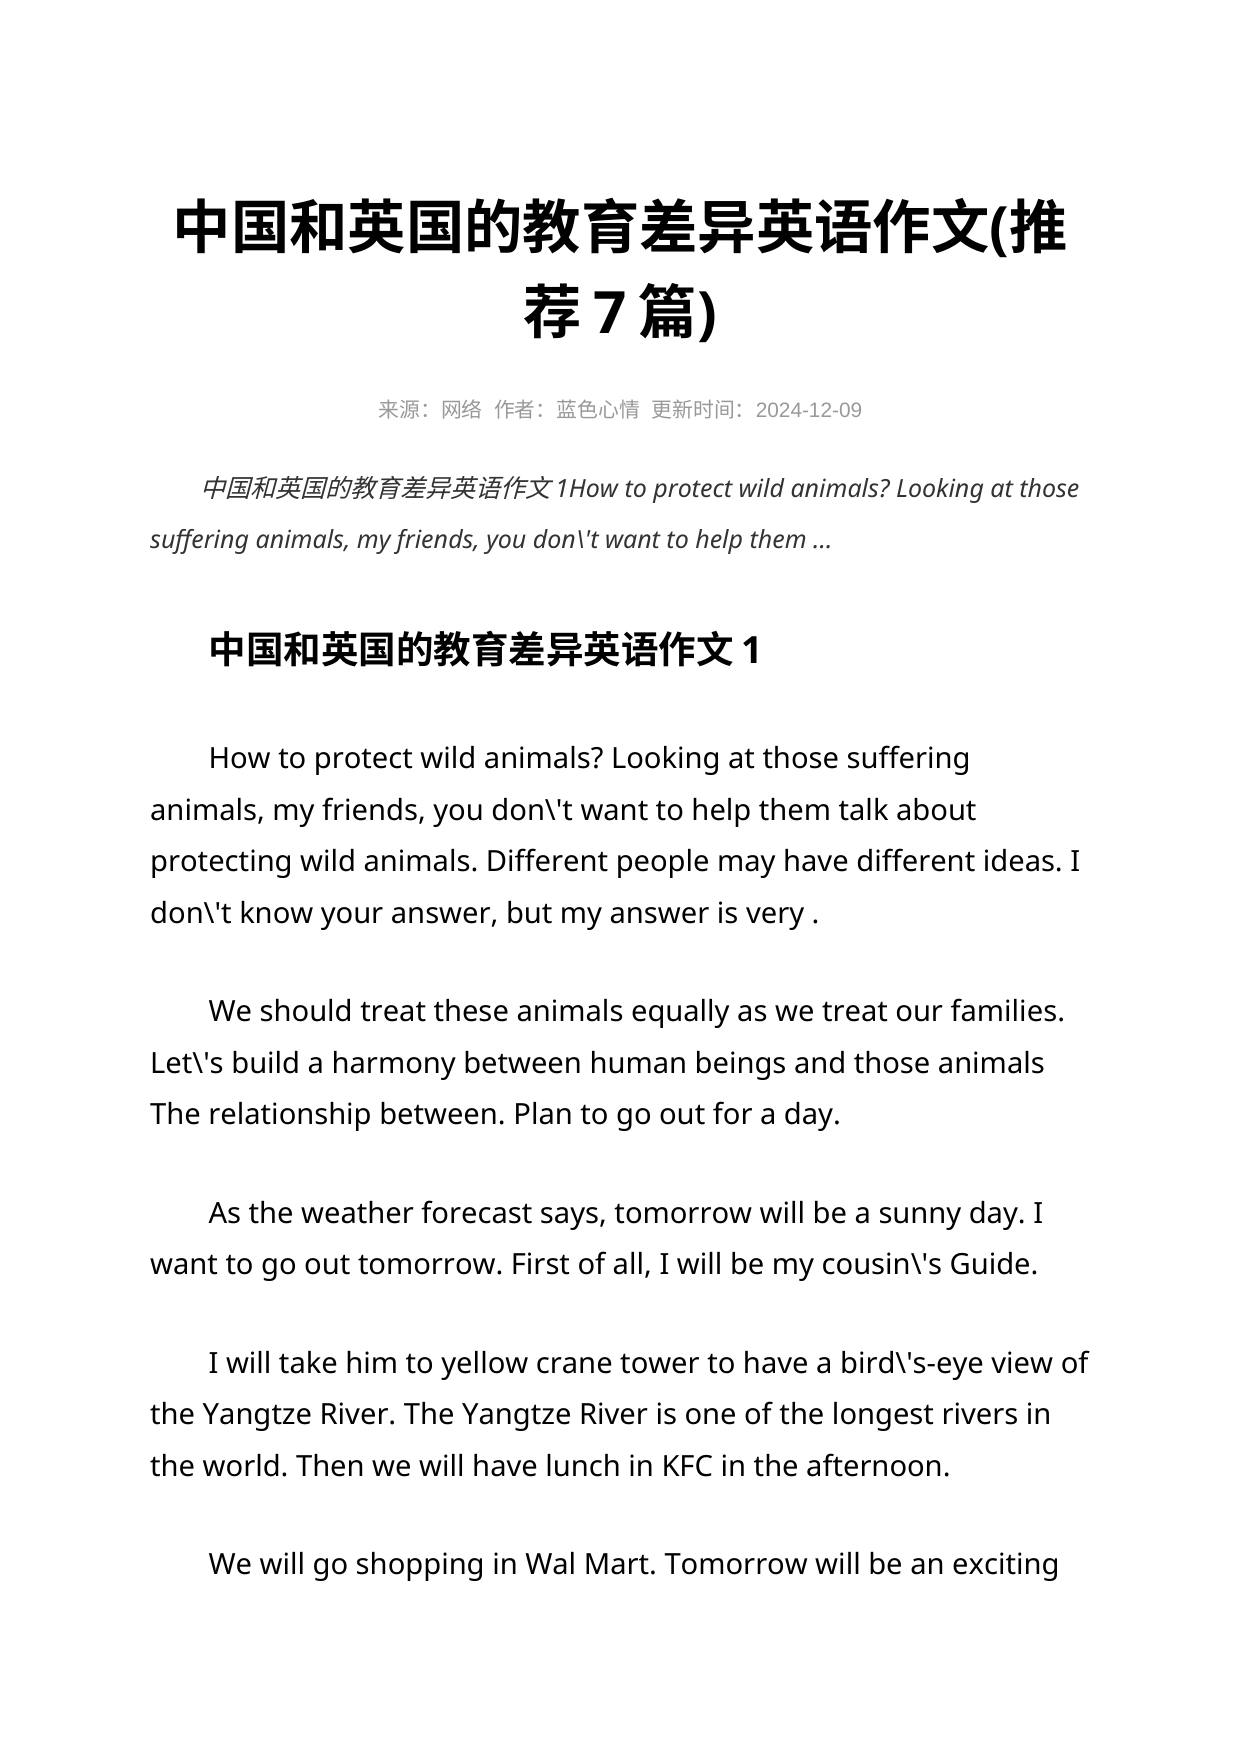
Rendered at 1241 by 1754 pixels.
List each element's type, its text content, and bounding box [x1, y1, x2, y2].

text 中国和英国的教育差异英语作文1How to protect wild animals? Looking at those suffering animals, my friends, you don\'t want to help them ... [150, 468, 1090, 556]
text 中国和英国的教育差异英语作文1 [150, 620, 1090, 674]
text We should treat these animals equally as we treat our families. Let\'s build a harmony between human beings and those animals The relationship between. Plan to go out for a day. [150, 990, 1090, 1133]
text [150, 1543, 1090, 1583]
subtitle 中国和英国的教育差异英语作文(推荐7篇) [150, 181, 1090, 351]
text How to protect wild animals? Looking at those suffering animals, my friends, you don\'t want to help them talk about protecting wild animals. Different people may have different ideas. I don\'t know your answer, but my answer is very . [150, 737, 1090, 932]
text 来源：网络 作者：蓝色心情 更新时间：2024-12-09 [150, 398, 1090, 422]
text As the weather forecast says, tomorrow will be a sunny day. I want to go out tomorrow. First of all, I will be my cousin\'s Guide. [150, 1192, 1090, 1283]
text I will take him to yellow crane tower to have a bird\'s-eye view of the Yangtze River. The Yangtze River is one of the longest rivers in the world. Then we will have lunch in KFC in the afternoon. [150, 1342, 1090, 1485]
